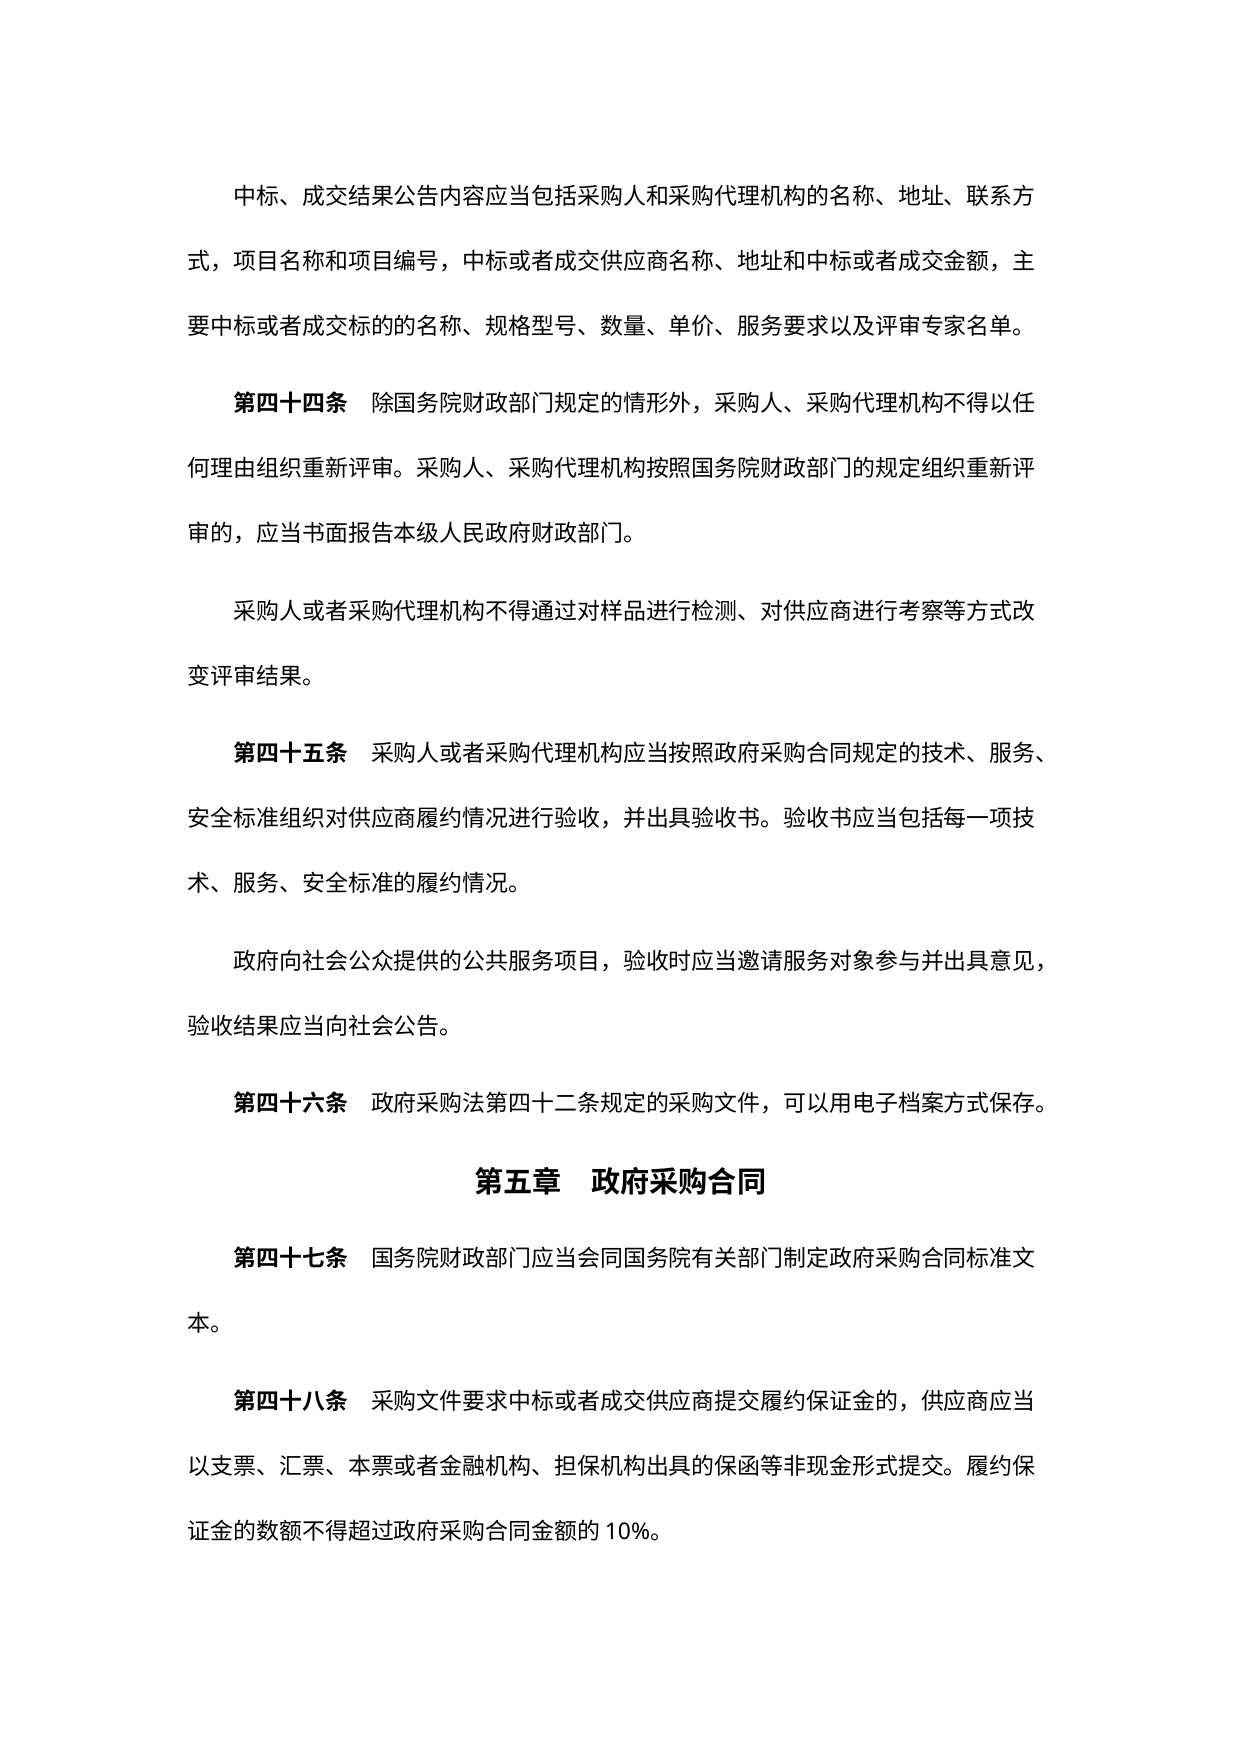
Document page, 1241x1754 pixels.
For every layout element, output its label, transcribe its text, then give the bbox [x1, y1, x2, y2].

text 第四十五条 采购人或者采购代理机构应当按照政府采购合同规定的技术、服务、安全标准组织对供应商履约情况进行验收，并出具验收书。验收书应当包括每一项技术、服务、安全标准的履约情况。 [187, 719, 1053, 914]
text 政府向社会公众提供的公共服务项目，验收时应当邀请服务对象参与并出具意见，验收结果应当向社会公告。 [187, 927, 1053, 1057]
text 采购人或者采购代理机构不得通过对样品进行检测、对供应商进行考察等方式改变评审结果。 [187, 577, 1053, 707]
text 中标、成交结果公告内容应当包括采购人和采购代理机构的名称、地址、联系方式，项目名称和项目编号，中标或者成交供应商名称、地址和中标或者成交金额，主要中标或者成交标的的名称、规格型号、数量、单价、服务要求以及评审专家名单。 [187, 162, 1053, 357]
text 第四十七条 国务院财政部门应当会同国务院有关部门制定政府采购合同标准文本。 [187, 1224, 1053, 1354]
text 第四十八条 采购文件要求中标或者成交供应商提交履约保证金的，供应商应当以支票、汇票、本票或者金融机构、担保机构出具的保函等非现金形式提交。履约保证金的数额不得超过政府采购合同金额的10%。 [187, 1367, 1053, 1562]
text 第四十四条 除国务院财政部门规定的情形外，采购人、采购代理机构不得以任何理由组织重新评审。采购人、采购代理机构按照国务院财政部门的规定组织重新评审的，应当书面报告本级人民政府财政部门。 [187, 369, 1053, 564]
text 第四十六条 政府采购法第四十二条规定的采购文件，可以用电子档案方式保存。 [187, 1069, 1053, 1134]
text 第五章 政府采购合同 [187, 1147, 1053, 1212]
